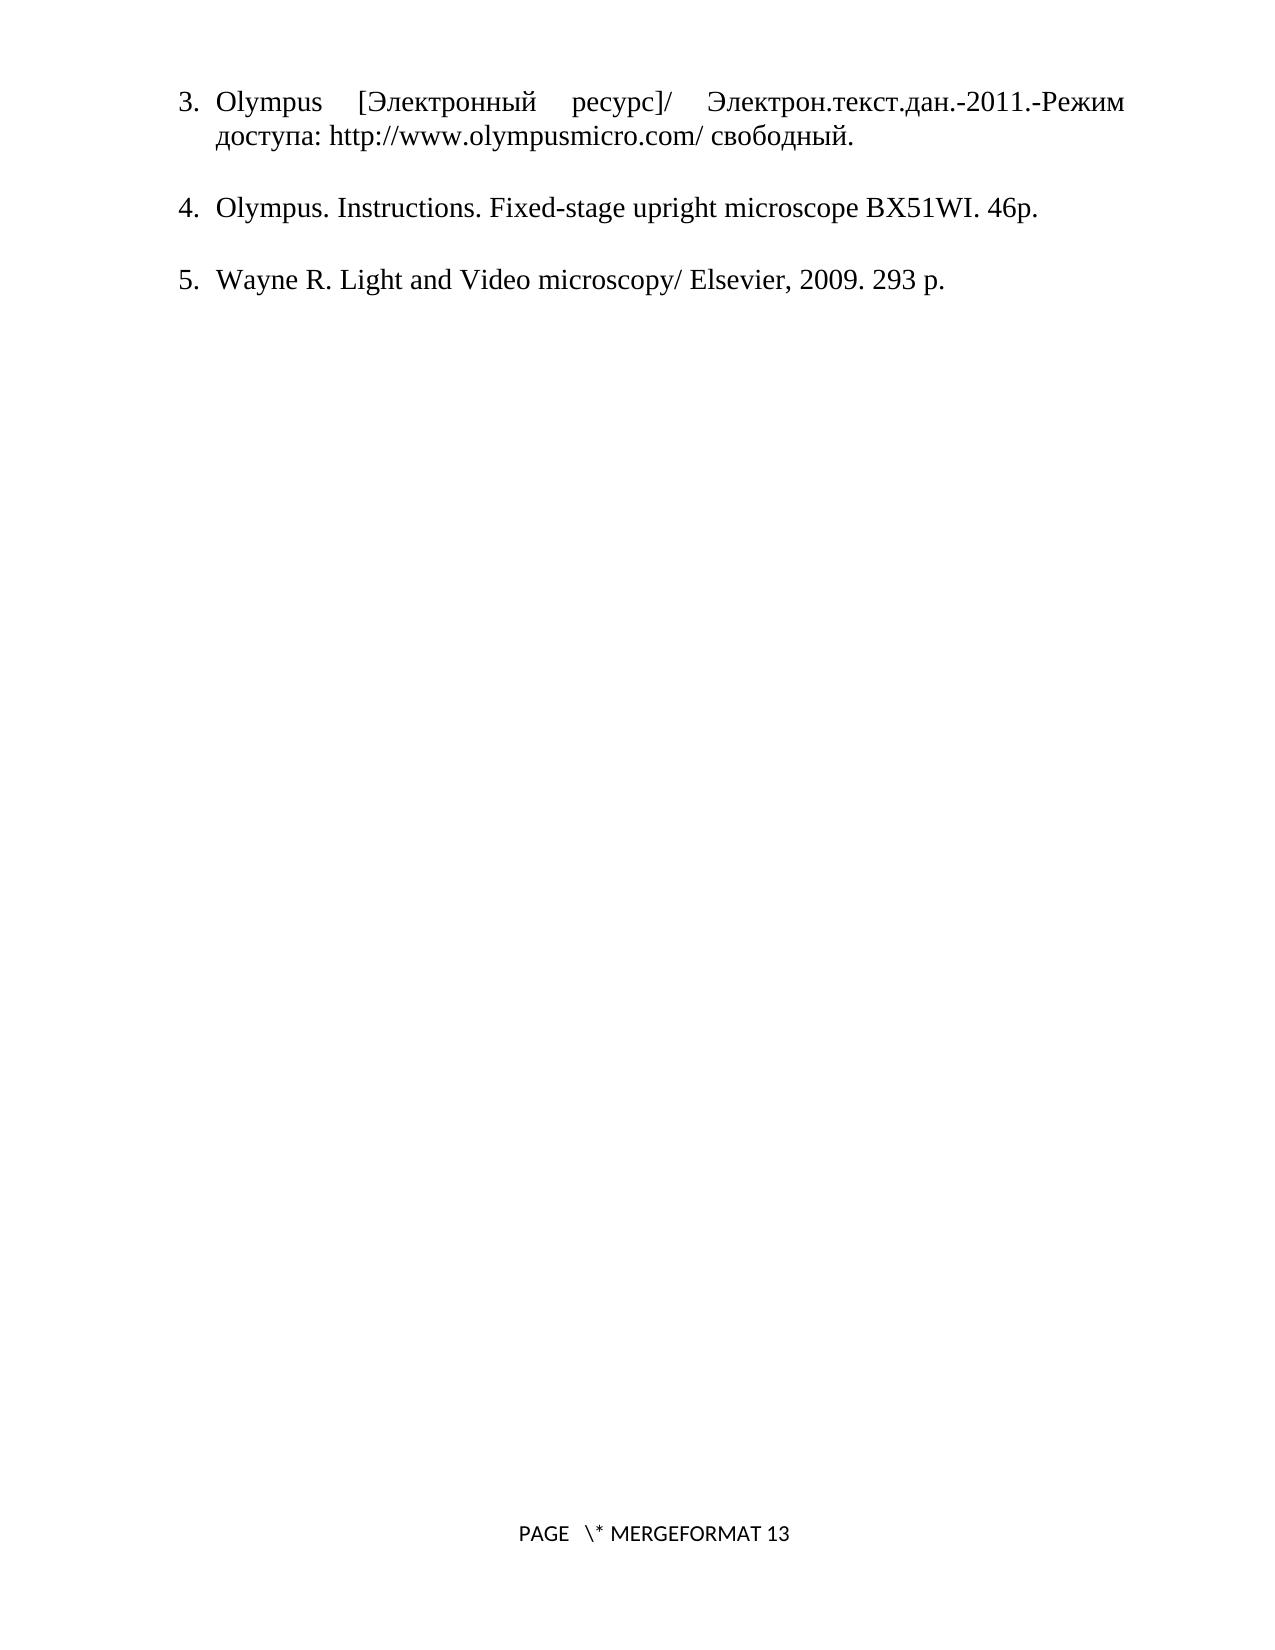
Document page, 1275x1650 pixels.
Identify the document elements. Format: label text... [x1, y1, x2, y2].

list Olympus [Электронный ресурс]/ Электрон.текст.дан.-2011.-Режим доступа: http://www.olympusmicro.com/ свободный. [178, 84, 1125, 151]
list Wayne R. Light and Video microscopy/ Elsevier, 2009. 293 p. [178, 262, 1125, 296]
list Olympus. Instructions. Fixed-stage upright microscope BX51WI. 46p. [178, 190, 1125, 223]
